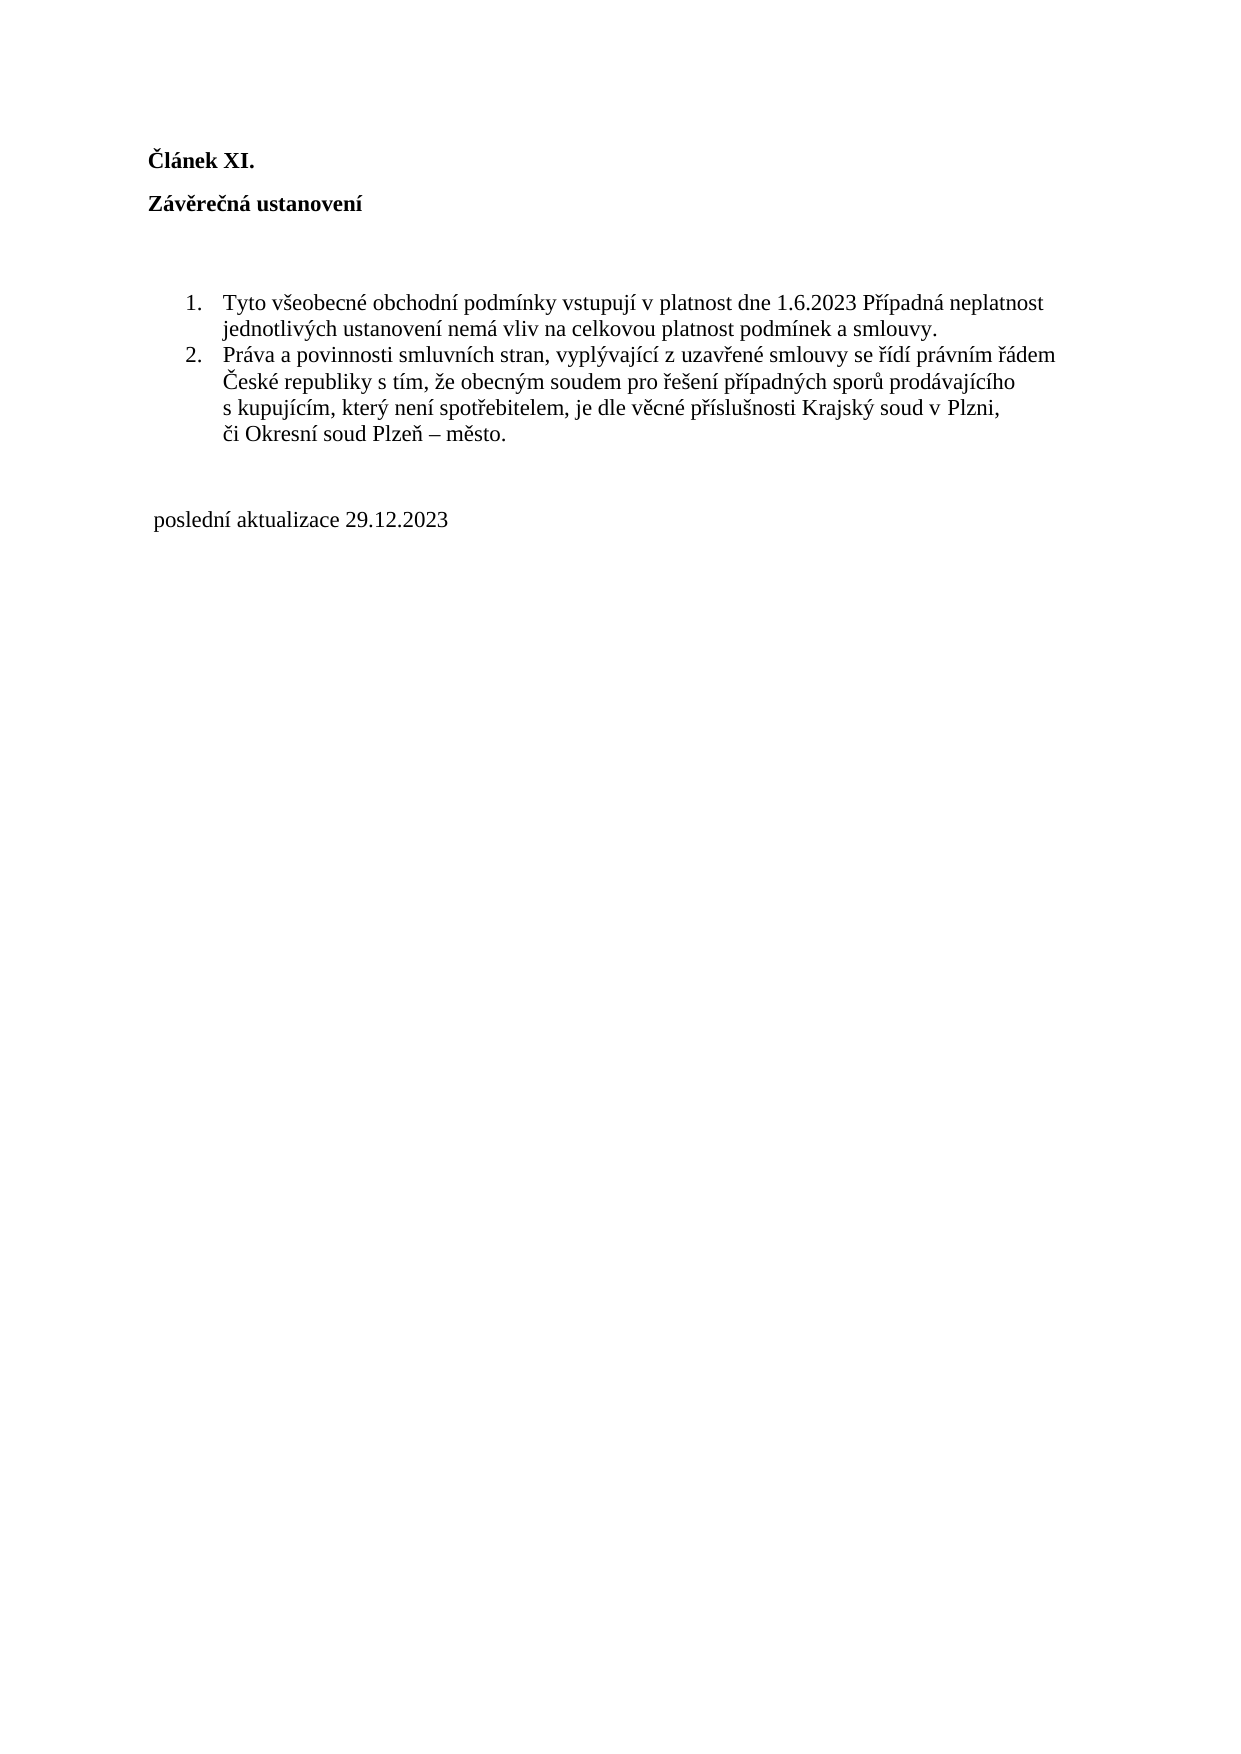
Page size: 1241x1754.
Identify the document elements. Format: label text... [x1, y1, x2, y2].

text Závěrečná ustanovení [148, 190, 1093, 217]
text Článek XI. [148, 148, 1093, 174]
text poslední aktualizace 29.12.2023 [148, 506, 1093, 532]
list Tyto všeobecné obchodní podmínky vstupují v platnost dne 1.6.2023 Případná neplatnost jednotlivých ustanovení nemá vliv na celkovou platnost podmínek a smlouvy. [185, 289, 1093, 341]
list Práva a povinnosti smluvních stran, vyplývající z uzavřené smlouvy se řídí právním řádem České republiky s tím, že obecným soudem pro řešení případných sporů prodávajícího s kupujícím, který není spotřebitelem, je dle věcné příslušnosti Krajský soud v Plzni, či Okresní soud Plzeň – město. [185, 341, 1093, 447]
